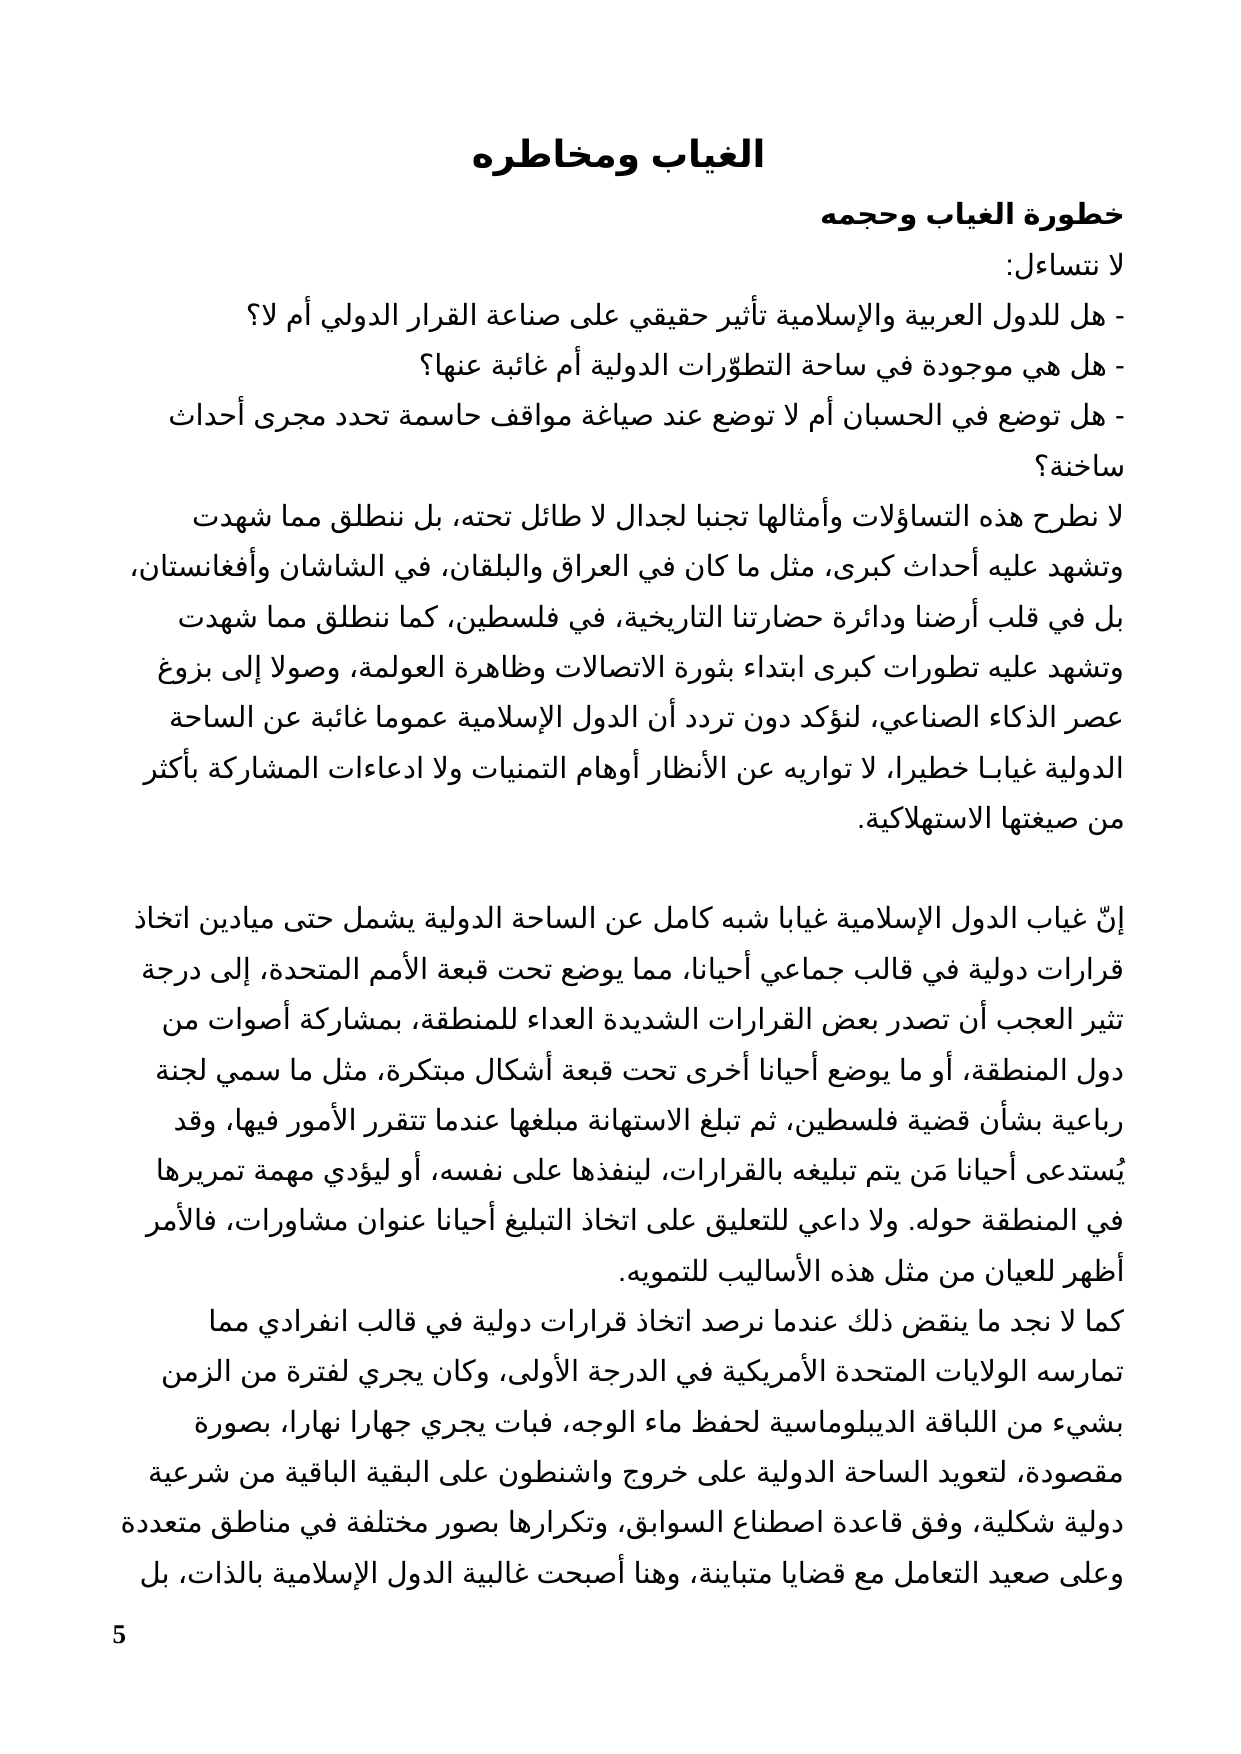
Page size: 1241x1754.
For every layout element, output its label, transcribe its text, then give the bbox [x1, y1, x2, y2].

text خطورة الغياب وحجمه [112, 197, 1125, 231]
text الغياب ومخاطره [112, 132, 1125, 176]
text لا نطرح هذه التساؤلات وأمثالها تجنبا لجدال لا طائل تحته، بل ننطلق مما شهدت وتشهد عليه أحداث كبرى، مثل ما كان في العراق والبلقان، في الشاشان وأفغانستان، بل في قلب أرضنا ودائرة حضارتنا التاريخية، في فلسطين، كما ننطلق مما شهدت وتشهد عليه تطورات كبرى ابتداء بثورة الاتصالات وظاهرة العولمة، وصولا إلى بزوغ عصر الذكاء الصناعي، لنؤكد دون تردد أن الدول الإسلامية عموما غائبة عن الساحة الدولية غيابـا خطيرا، لا تواريه عن الأنظار أوهام التمنيات ولا ادعاءات المشاركة بأكثر من صيغتها الاستهلاكية. [112, 499, 1125, 834]
text إنّ غياب الدول الإسلامية غيابا شبه كامل عن الساحة الدولية يشمل حتى ميادين اتخاذ قرارات دولية في قالب جماعي أحيانا، مما يوضع تحت قبعة الأمم المتحدة، إلى درجة تثير العجب أن تصدر بعض القرارات الشديدة العداء للمنطقة، بمشاركة أصوات من دول المنطقة، أو ما يوضع أحيانا أخرى تحت قبعة أشكال مبتكرة، مثل ما سمي لجنة رباعية بشأن قضية فلسطين، ثم تبلغ الاستهانة مبلغها عندما تتقرر الأمور فيها، وقد يُستدعى أحيانا مَن يتم تبليغه بالقرارات، لينفذها على نفسه، أو ليؤدي مهمة تمريرها في المنطقة حوله. ولا داعي للتعليق على اتخاذ التبليغ أحيانا عنوان مشاورات، فالأمر أظهر للعيان من مثل هذه الأساليب للتمويه. [112, 902, 1125, 1287]
text - هل توضع في الحسبان أم لا توضع عند صياغة مواقف حاسمة تحدد مجرى أحداث ساخنة؟ [112, 398, 1125, 482]
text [112, 1304, 1125, 1589]
text لا نتساءل: [112, 247, 1125, 281]
text - هل هي موجودة في ساحة التطوّرات الدولية أم غائبة عنها؟ [112, 348, 1125, 382]
text - هل للدول العربية والإسلامية تأثير حقيقي على صناعة القرار الدولي أم لا؟ [112, 298, 1125, 331]
